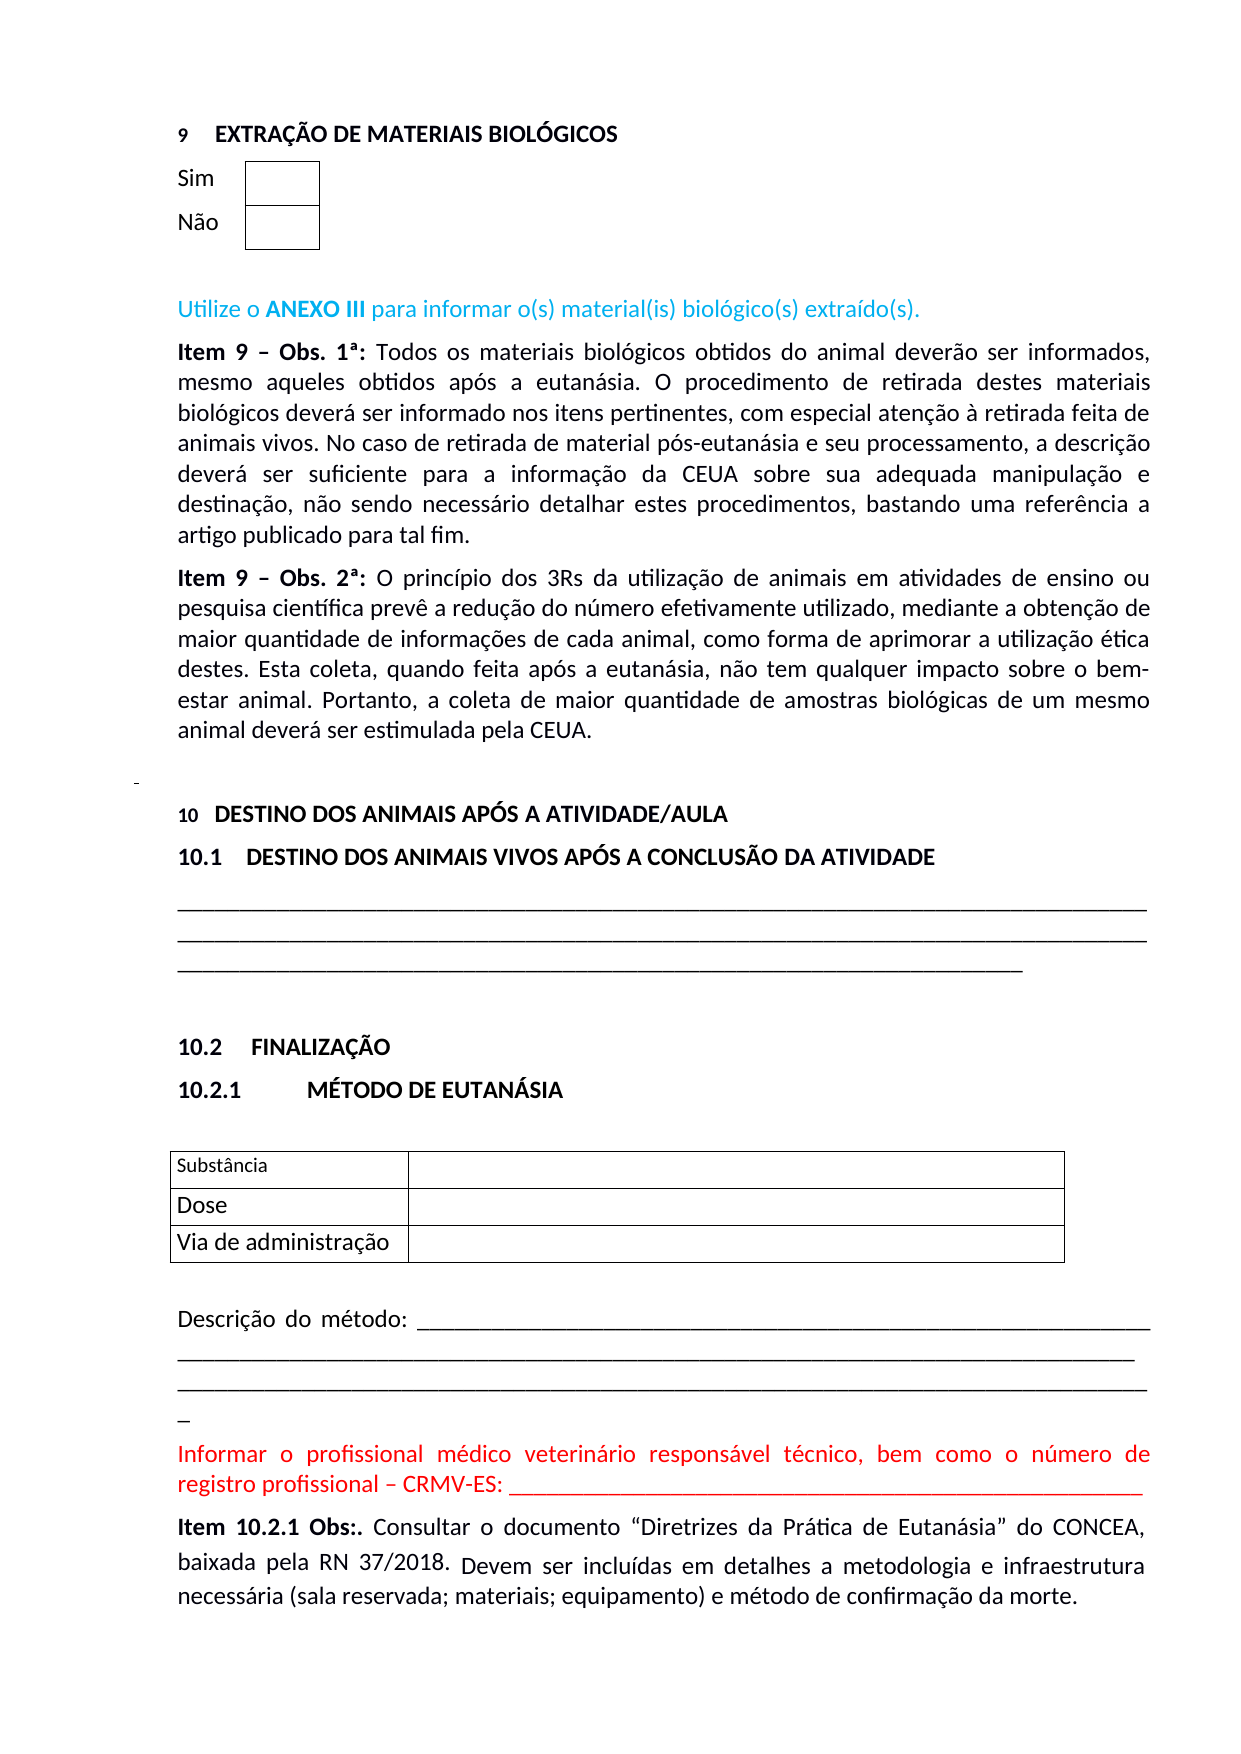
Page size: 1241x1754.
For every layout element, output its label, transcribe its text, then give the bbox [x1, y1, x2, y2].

subtitle DESTINO DOS ANIMAIS VIVOS APÓS A CONCLUSÃO DA ATIVIDADE [177, 841, 1152, 872]
subtitle DESTINO DOS ANIMAIS APÓS A ATIVIDADE/AULA [177, 798, 1152, 829]
subtitle EXTRAÇÃO DE MATERIAIS BIOLÓGICOS [177, 118, 1152, 149]
subtitle Utilize o ANEXO III para informar o(s) material(is) biológico(s) extraído(s). [177, 293, 1152, 323]
text Informar o profissional médico veterinário responsável técnico, bem como o número de registro profissional – CRMV-ES: ___________________________________________________ [177, 1438, 1152, 1499]
list MÉTODO DE EUTANÁSIA [177, 1074, 1152, 1105]
table_header Sim [160, 161, 245, 205]
table_cell Não [160, 205, 245, 249]
text Item 10.2.1 Obs:. Consultar o documento “Diretrizes da Prática de Eutanásia” do CONCEA, baixada pela RN 37/2018. Devem ser incluídas em detalhes a metodologia e infraestrutura necessária (sala reservada; materiais; equipamento) e método de confirmação da morte. [177, 1511, 1146, 1611]
table_cell [246, 206, 319, 249]
list FINALIZAÇÃO [177, 1031, 1152, 1062]
text Item 9 – Obs. 2ª: O princípio dos 3Rs da utilização de animais em atividades de ensino ou pesquisa científica prevê a redução do número efetivamente utilizado, mediante a obtenção de maior quantidade de informações de cada animal, como forma de aprimorar a utilização ética destes. Esta coleta, quando feita após a eutanásia, não tem qualquer impacto sobre o bem-estar animal. Portanto, a coleta de maior quantidade de amostras biológicas de um mesmo animal deverá ser estimulada pela CEUA. [177, 562, 1152, 745]
subtitle ________________________________________________________________________________________________________________________________________________________________________________________________________________________________ [177, 884, 1152, 976]
text Item 9 – Obs. 1ª: Todos os materiais biológicos obtidos do animal deverão ser informados, mesmo aqueles obtidos após a eutanásia. O procedimento de retirada destes materiais biológicos deverá ser informado nos itens pertinentes, com especial atenção à retirada feita de animais vivos. No caso de retirada de material pós-eutanásia e seu processamento, a descrição deverá ser suficiente para a informação da CEUA sobre sua adequada manipulação e destinação, não sendo necessário detalhar estes procedimentos, bastando uma referência a artigo publicado para tal fim. [177, 336, 1152, 549]
text Descrição do método: ___________________________________________________________ ____________________________________________________________________________________________________________________________________________________________ [177, 1289, 1152, 1426]
table_header [246, 162, 319, 205]
